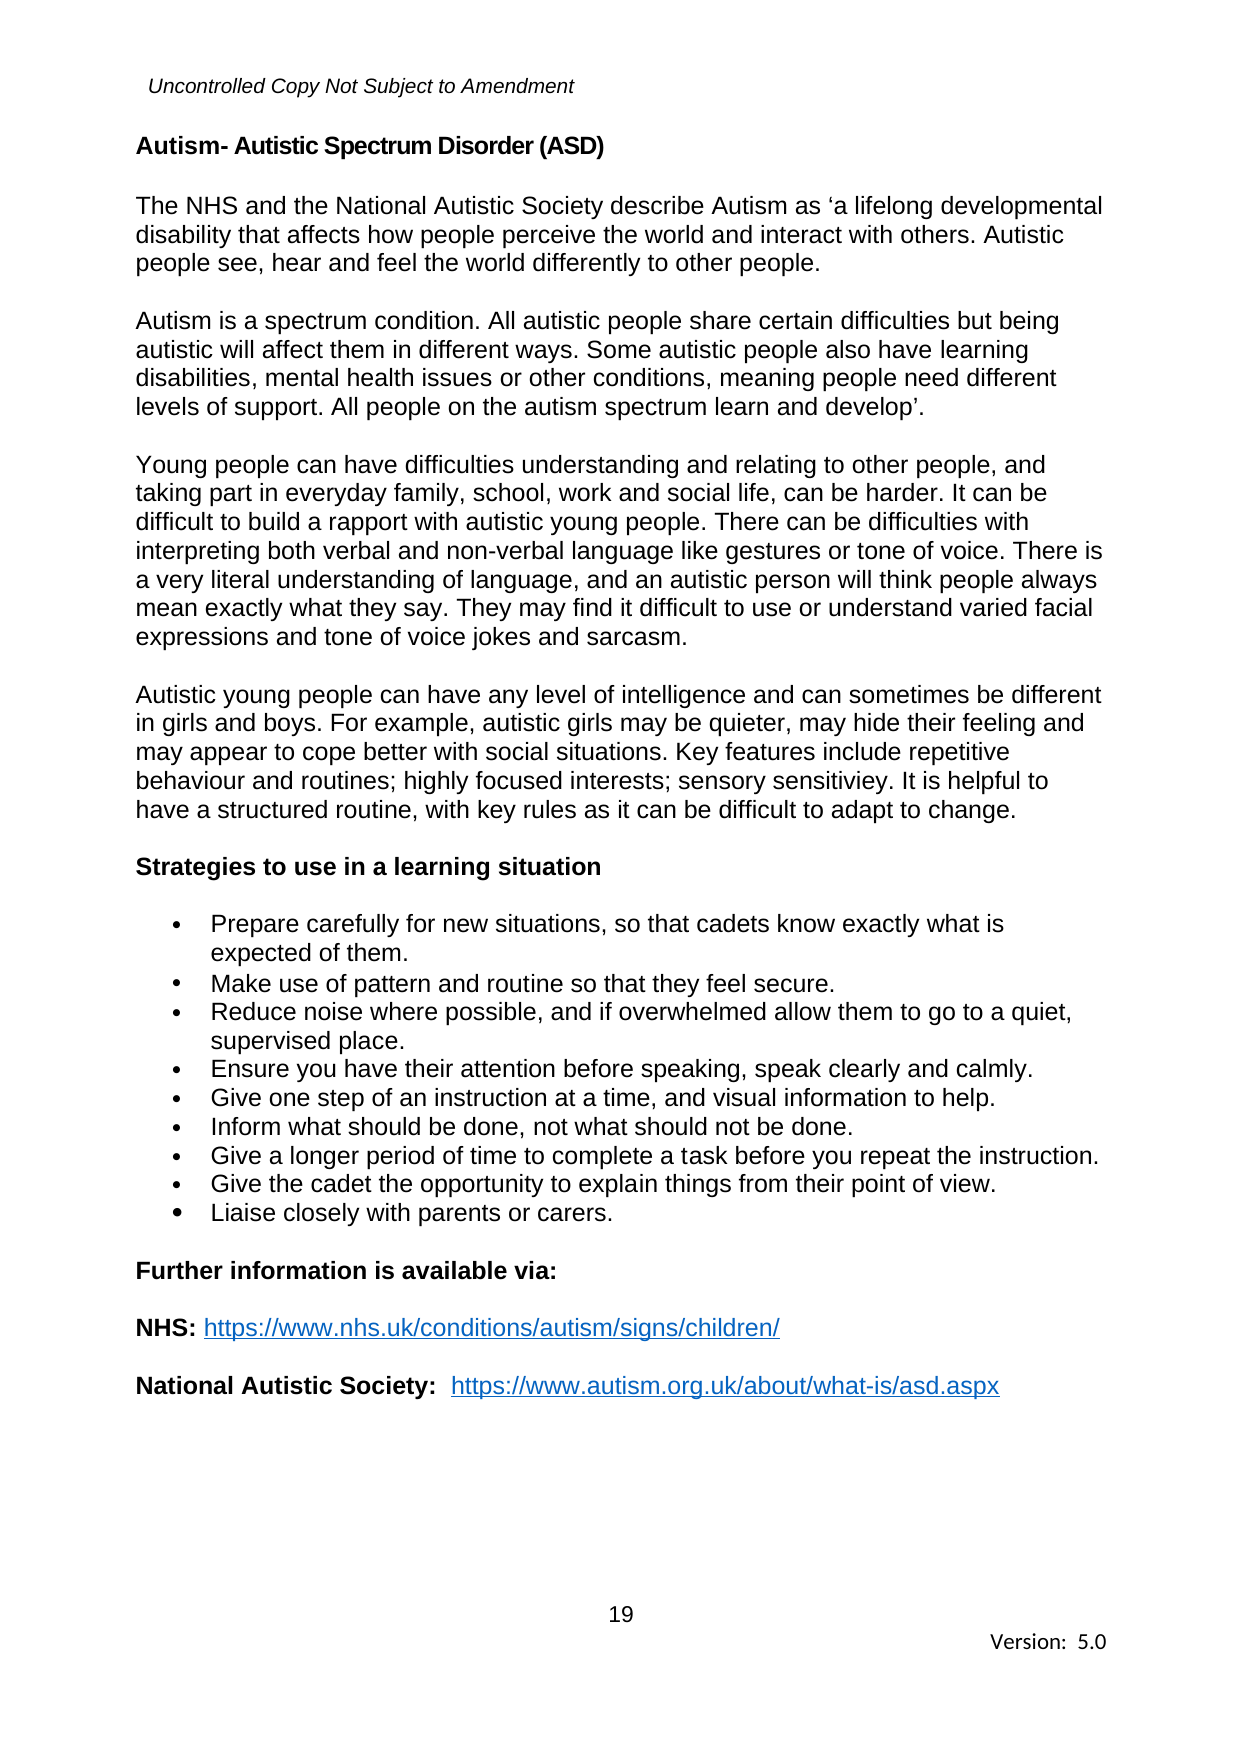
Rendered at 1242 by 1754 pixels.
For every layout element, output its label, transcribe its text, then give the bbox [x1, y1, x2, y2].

text Further information is available via: [135, 1256, 1108, 1284]
text Young people can have difficulties understanding and relating to other people, and taking part in everyday family, school, work and social life, can be harder. It can be difficult to build a rapport with autistic young people. There can be difficulties with interpreting both verbal and non-verbal language like gestures or tone of voice. There is a very literal understanding of language, and an autistic person will think people always mean exactly what they say. They may find it difficult to use or understand varied facial expressions and tone of voice jokes and sarcasm. [135, 450, 1106, 651]
text The NHS and the National Autistic Society describe Autism as ‘a lifelong developmental disability that affects how people perceive the world and interact with others. Autistic people see, hear and feel the world differently to other people. [135, 191, 1106, 277]
list Inform what should be done, not what should not be done. [173, 1112, 1108, 1141]
list Give one step of an instruction at a time, and visual information to help. [173, 1083, 1108, 1112]
text Strategies to use in a learning situation [135, 852, 1106, 881]
list Reduce noise where possible, and if overwhelmed allow them to go to a quiet, supervised place. [173, 997, 1108, 1054]
text NHS: https://www.nhs.uk/conditions/autism/signs/children/ [135, 1313, 1108, 1342]
text Autism- Autistic Spectrum Disorder (ASD) [135, 131, 1108, 160]
text National Autistic Society: https://www.autism.org.uk/about/what-is/asd.aspx [135, 1371, 1108, 1399]
list Give the cadet the opportunity to explain things from their point of view. [173, 1169, 1108, 1198]
list Make use of pattern and routine so that they feel secure. [173, 967, 1108, 997]
list Give a longer period of time to complete a task before you repeat the instruction. [173, 1141, 1108, 1169]
list Ensure you have their attention before speaking, speak clearly and calmly. [173, 1054, 1108, 1083]
list Liaise closely with parents or carers. [173, 1198, 1108, 1227]
text Autistic young people can have any level of intelligence and can sometimes be different in girls and boys. For example, autistic girls may be quieter, may hide their feeling and may appear to cope better with social situations. Key features include repetitive behaviour and routines; highly focused interests; sensory sensitiviey. It is helpful to have a structured routine, with key rules as it can be difficult to adapt to change. [135, 680, 1106, 823]
list Prepare carefully for new situations, so that cadets know exactly what is expected of them. [173, 910, 1087, 967]
text Autism is a spectrum condition. All autistic people share certain difficulties but being autistic will affect them in different ways. Some autistic people also have learning disabilities, mental health issues or other conditions, meaning people need different levels of support. All people on the autism spectrum learn and develop’. [135, 306, 1106, 421]
